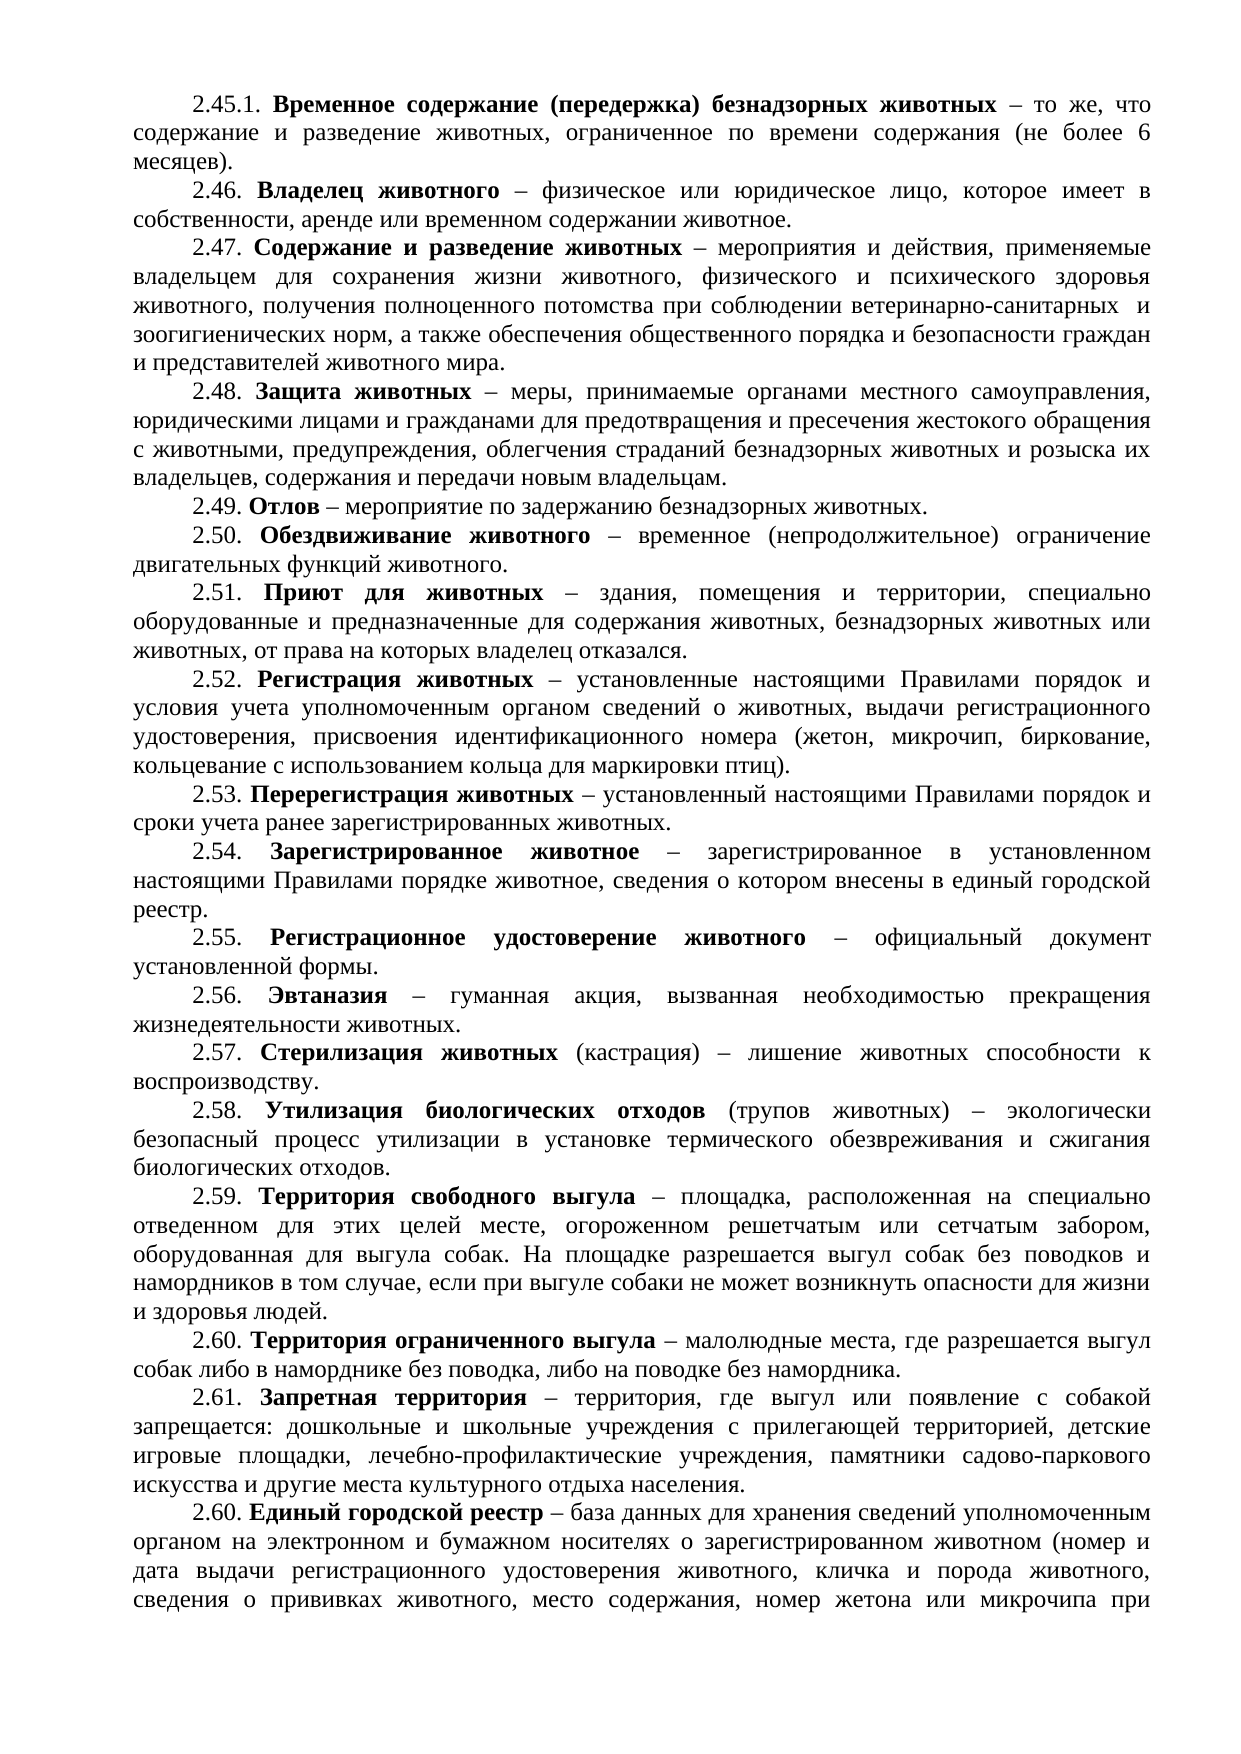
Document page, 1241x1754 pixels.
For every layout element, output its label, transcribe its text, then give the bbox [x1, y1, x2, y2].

text 2.58. Утилизация биологических отходов (трупов животных) – экологически безопасный процесс утилизации в установке термического обезвреживания и сжигания биологических отходов. [133, 1095, 1152, 1181]
text 2.52. Регистрация животных – установленные настоящими Правилами порядок и условия учета уполномоченным органом сведений о животных, выдачи регистрационного удостоверения, присвоения идентификационного номера (жетон, микрочип, биркование, кольцевание с использованием кольца для маркировки птиц). [133, 664, 1152, 779]
text 2.56. Эвтаназия – гуманная акция, вызванная необходимостью прекращения жизнедеятельности животных. [133, 980, 1152, 1037]
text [133, 1497, 1152, 1612]
text 2.49. Отлов – мероприятие по задержанию безнадзорных животных. [133, 491, 1152, 520]
text 2.47. Содержание и разведение животных – мероприятия и действия, применяемые владельцем для сохранения жизни животного, физического и психического здоровья животного, получения полноценного потомства при соблюдении ветеринарно-санитарных и зоогигиенических норм, а также обеспечения общественного порядка и безопасности граждан и представителей животного мира. [133, 232, 1152, 376]
text 2.48. Защита животных – меры, принимаемые органами местного самоуправления, юридическими лицами и гражданами для предотвращения и пресечения жестокого обращения с животными, предупреждения, облегчения страданий безнадзорных животных и розыска их владельцев, содержания и передачи новым владельцам. [133, 376, 1152, 491]
text 2.59. Территория свободного выгула – площадка, расположенная на специально отведенном для этих целей месте, огороженном решетчатым или сетчатым забором, оборудованная для выгула собак. На площадке разрешается выгул собак без поводков и намордников в том случае, если при выгуле собаки не может возникнуть опасности для жизни и здоровья людей. [133, 1181, 1152, 1325]
text 2.45.1. Временное содержание (передержка) безнадзорных животных – то же, что содержание и разведение животных, ограниченное по времени содержания (не более 6 месяцев). [133, 89, 1152, 175]
text 2.55. Регистрационное удостоверение животного – официальный документ установленной формы. [133, 922, 1152, 980]
text 2.51. Приют для животных – здания, помещения и территории, специально оборудованные и предназначенные для содержания животных, безнадзорных животных или животных, от права на которых владелец отказался. [133, 577, 1152, 664]
text 2.54. Зарегистрированное животное – зарегистрированное в установленном настоящими Правилами порядке животное, сведения о котором внесены в единый городской реестр. [133, 836, 1152, 922]
text 2.57. Стерилизация животных (кастрация) – лишение животных способности к воспроизводству. [133, 1037, 1152, 1095]
text 2.50. Обездвиживание животного – временное (непродолжительное) ограничение двигательных функций животного. [133, 520, 1152, 577]
text 2.53. Перерегистрация животных – установленный настоящими Правилами порядок и сроки учета ранее зарегистрированных животных. [133, 779, 1152, 836]
text 2.60. Территория ограниченного выгула – малолюдные места, где разрешается выгул собак либо в наморднике без поводка, либо на поводке без намордника. [133, 1325, 1152, 1382]
text 2.46. Владелец животного – физическое или юридическое лицо, которое имеет в собственности, аренде или временном содержании животное. [133, 175, 1152, 232]
text 2.61. Запретная территория – территория, где выгул или появление с собакой запрещается: дошкольные и школьные учреждения с прилегающей территорией, детские игровые площадки, лечебно-профилактические учреждения, памятники садово-паркового искусства и другие места культурного отдыха населения. [133, 1382, 1152, 1497]
